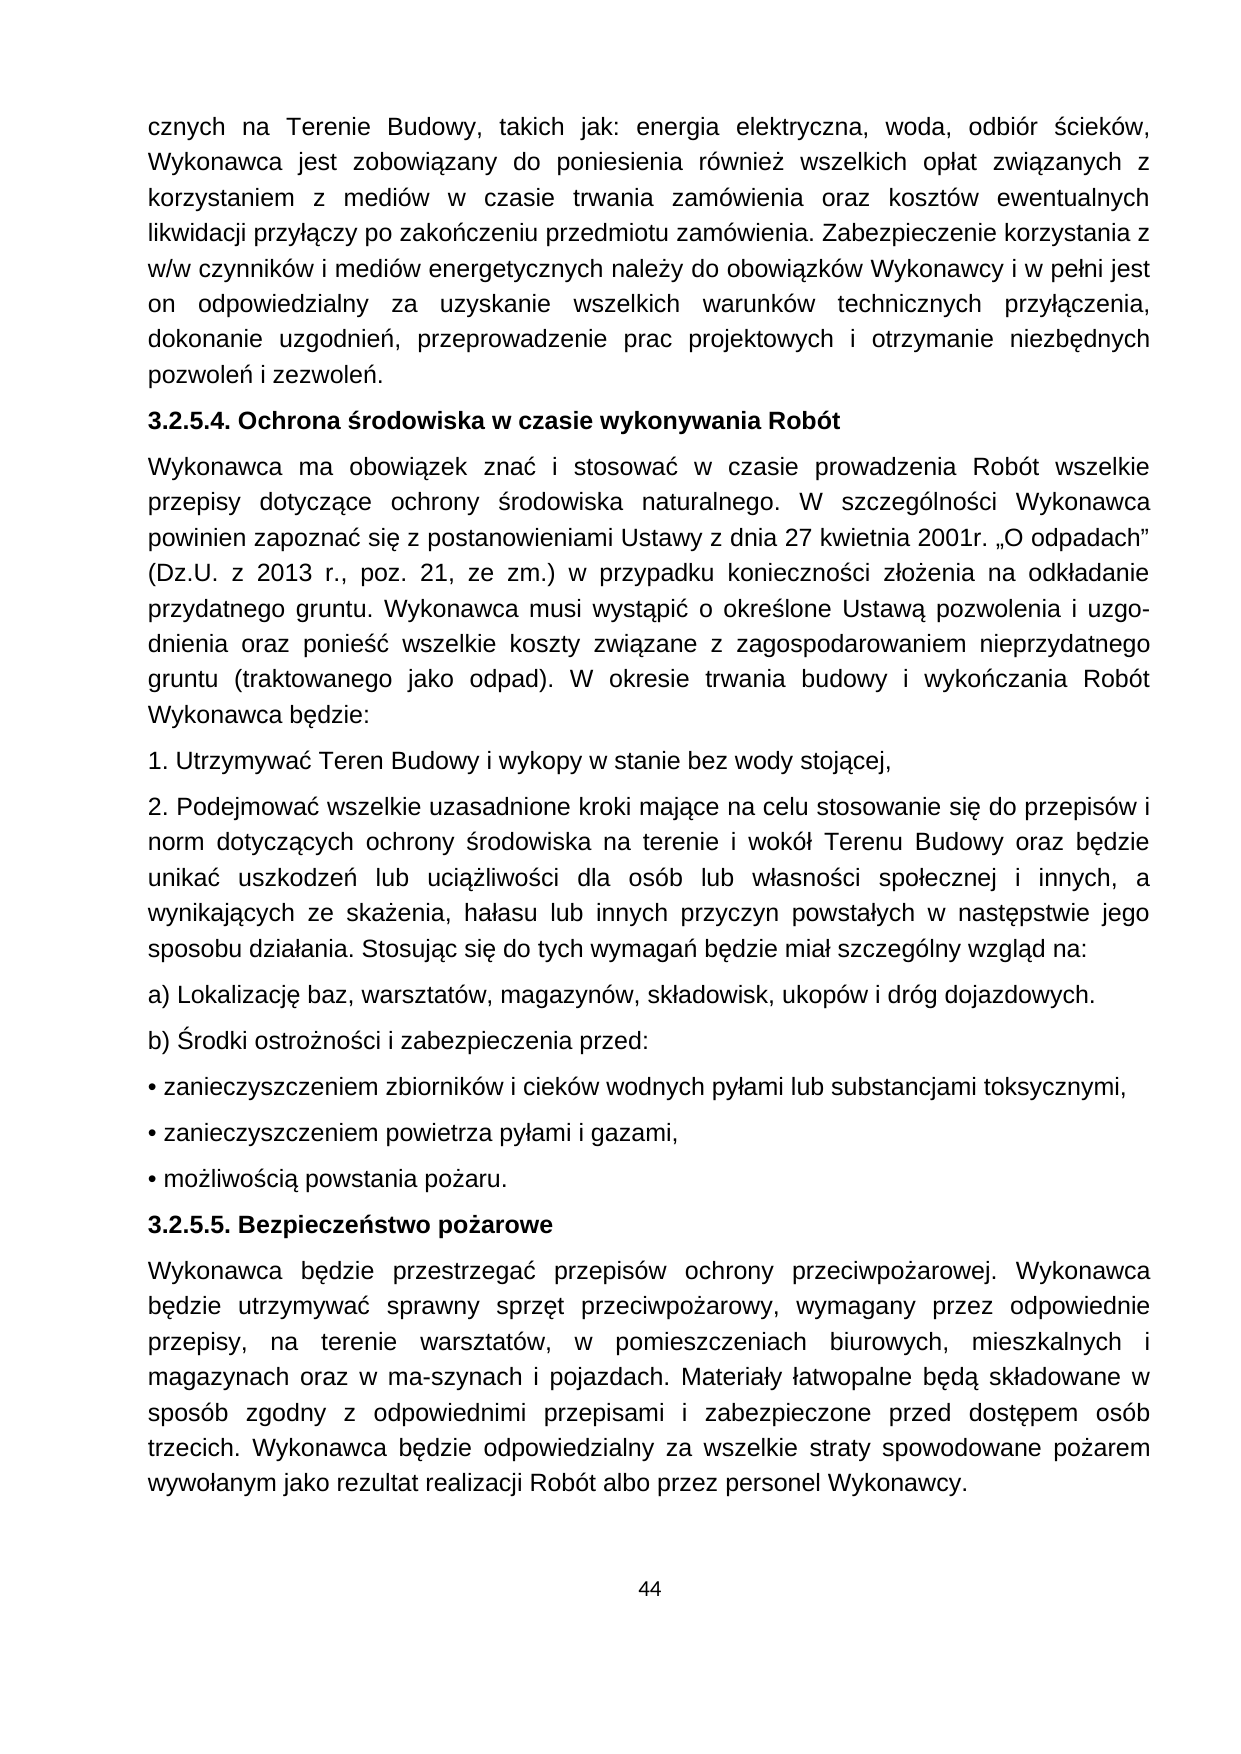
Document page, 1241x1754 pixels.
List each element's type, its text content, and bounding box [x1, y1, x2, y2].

text b) Środki ostrożności i zabezpieczenia przed: [148, 1019, 1152, 1054]
text 2. Podejmować wszelkie uzasadnione kroki mające na celu stosowanie się do przepisów i norm dotyczących ochrony środowiska na terenie i wokół Terenu Budowy oraz będzie unikać uszkodzeń lub uciążliwości dla osób lub własności społecznej i innych, a wynikających ze skażenia, hałasu lub innych przyczyn powstałych w następstwie jego sposobu działania. Stosując się do tych wymagań będzie miał szczególny wzgląd na: [148, 785, 1152, 962]
text • zanieczyszczeniem powietrza pyłami i gazami, [148, 1111, 1152, 1146]
text 3.2.5.4. Ochrona środowiska w czasie wykonywania Robót [148, 399, 1152, 434]
text • możliwością powstania pożaru. [148, 1157, 1152, 1192]
text Wykonawca będzie przestrzegać przepisów ochrony przeciwpożarowej. Wykonawca będzie utrzymywać sprawny sprzęt przeciwpożarowy, wymagany przez odpowiednie przepisy, na terenie warsztatów, w pomieszczeniach biurowych, mieszkalnych i magazynach oraz w ma-szynach i pojazdach. Materiały łatwopalne będą składowane w sposób zgodny z odpowiednimi przepisami i zabezpieczone przed dostępem osób trzecich. Wykonawca będzie odpowiedzialny za wszelkie straty spowodowane pożarem wywołanym jako rezultat realizacji Robót albo przez personel Wykonawcy. [148, 1249, 1152, 1497]
text • zanieczyszczeniem zbiorników i cieków wodnych pyłami lub substancjami toksycznymi, [148, 1065, 1152, 1100]
text 1. Utrzymywać Teren Budowy i wykopy w stanie bez wody stojącej, [148, 739, 1152, 774]
text a) Lokalizację baz, warsztatów, magazynów, składowisk, ukopów i dróg dojazdowych. [148, 973, 1152, 1008]
text cznych na Terenie Budowy, takich jak: energia elektryczna, woda, odbiór ścieków, Wykonawca jest zobowiązany do poniesienia również wszelkich opłat związanych z korzystaniem z mediów w czasie trwania zamówienia oraz kosztów ewentualnych likwidacji przyłączy po zakończeniu przedmiotu zamówienia. Zabezpieczenie korzystania z w/w czynników i mediów energetycznych należy do obowiązków Wykonawcy i w pełni jest on odpowiedzialny za uzyskanie wszelkich warunków technicznych przyłączenia, dokonanie uzgodnień, przeprowadzenie prac projektowych i otrzymanie niezbędnych pozwoleń i zezwoleń. [148, 105, 1152, 388]
text 3.2.5.5. Bezpieczeństwo pożarowe [148, 1203, 1152, 1238]
text Wykonawca ma obowiązek znać i stosować w czasie prowadzenia Robót wszelkie przepisy dotyczące ochrony środowiska naturalnego. W szczególności Wykonawca powinien zapoznać się z postanowieniami Ustawy z dnia 27 kwietnia 2001r. „O odpadach” (Dz.U. z 2013 r., poz. 21, ze zm.) w przypadku konieczności złożenia na odkładanie przydatnego gruntu. Wykonawca musi wystąpić o określone Ustawą pozwolenia i uzgo-dnienia oraz ponieść wszelkie koszty związane z zagospodarowaniem nieprzydatnego gruntu (traktowanego jako odpad). W okresie trwania budowy i wykończania Robót Wykonawca będzie: [148, 445, 1152, 728]
